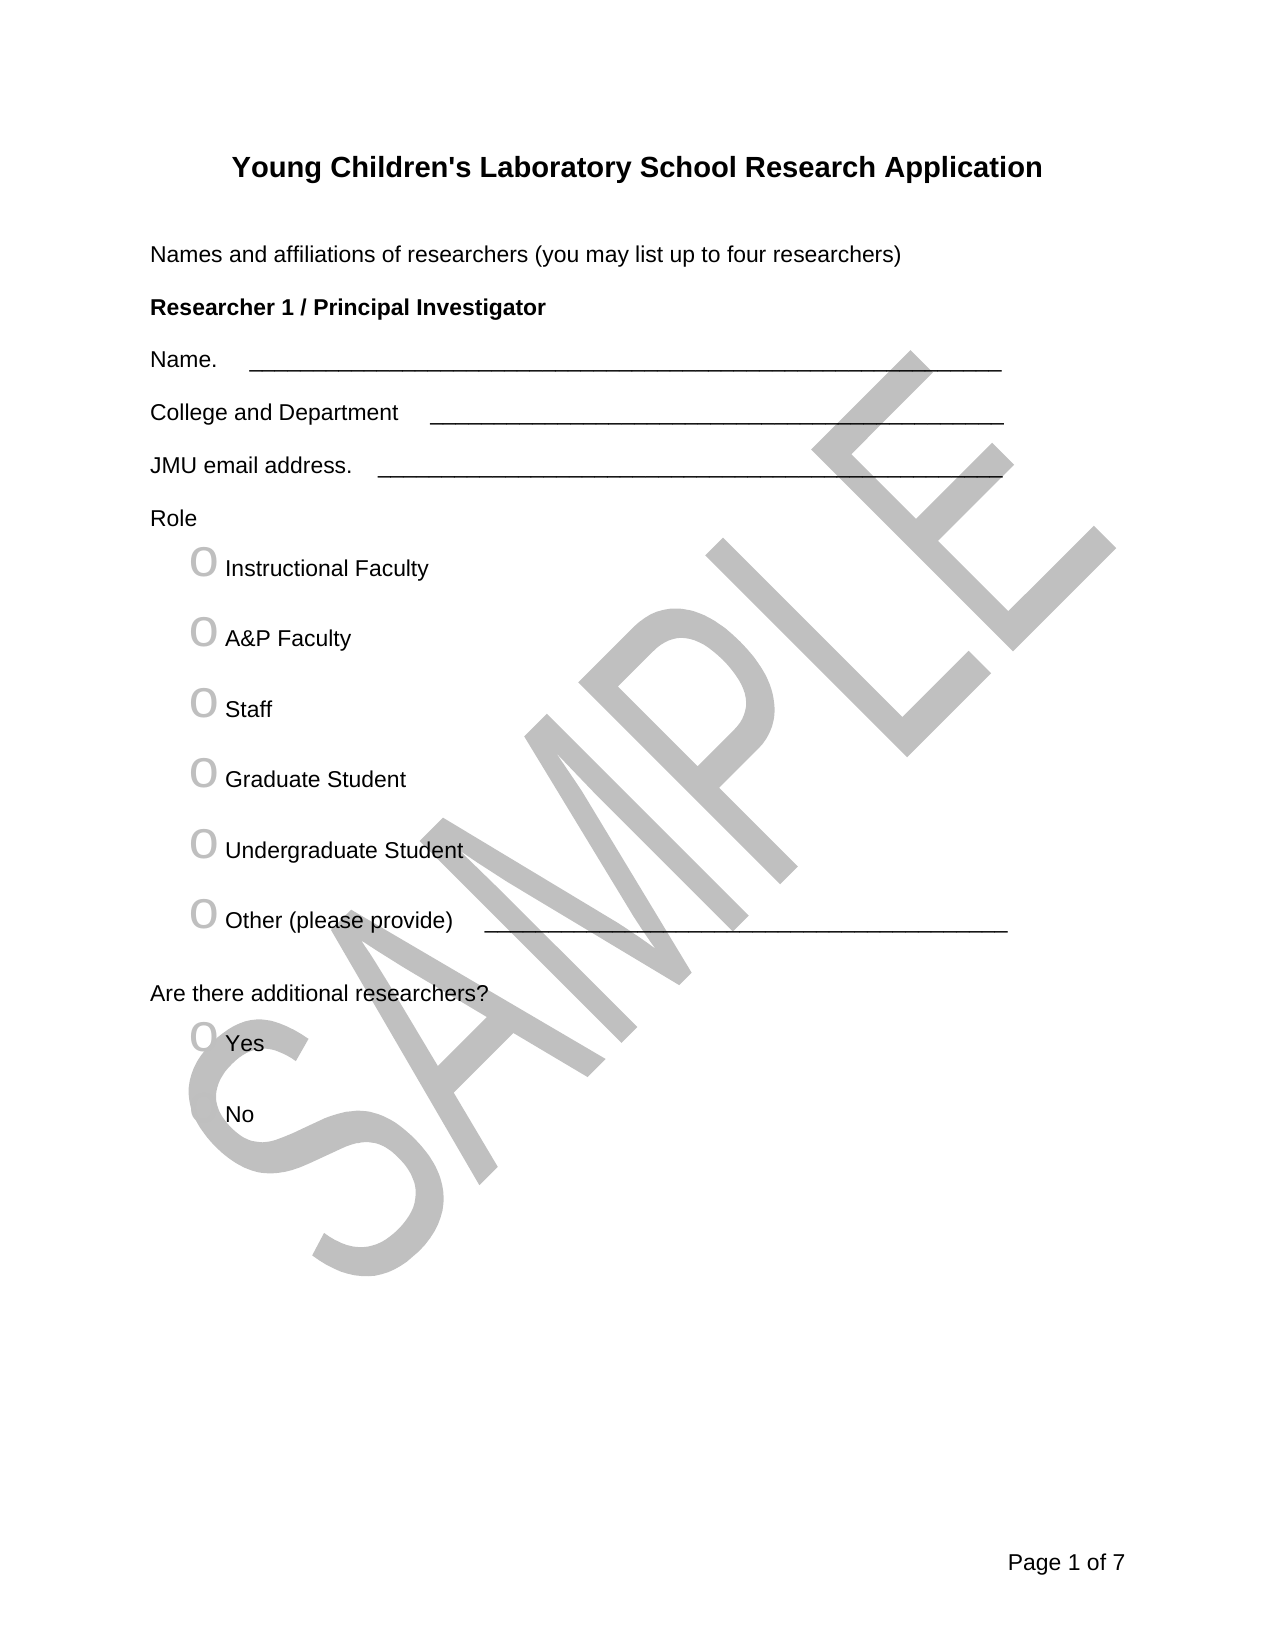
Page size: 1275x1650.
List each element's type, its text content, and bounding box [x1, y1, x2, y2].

text Young Children's Laboratory School Research Application [150, 150, 1125, 241]
list Graduate Student [187, 742, 1125, 804]
text Researcher 1 / Principal Investigator [150, 294, 1125, 320]
text Name. ___________________________________________________________ [150, 346, 1125, 373]
list No [187, 1077, 1125, 1139]
text Role [150, 504, 1125, 531]
text JMU email address. _________________________________________________ [150, 452, 1125, 478]
list Undergraduate Student [187, 813, 1125, 874]
text Are there additional researchers? [150, 980, 1125, 1007]
list Instructional Faculty [187, 531, 1125, 592]
text Names and affiliations of researchers (you may list up to four researchers) [150, 241, 1125, 267]
list Other (please provide) _________________________________________ [187, 883, 1125, 945]
list Yes [187, 1007, 1125, 1068]
list A&P Faculty [187, 601, 1125, 663]
text College and Department _____________________________________________ [150, 399, 1125, 426]
list Staff [187, 672, 1125, 733]
